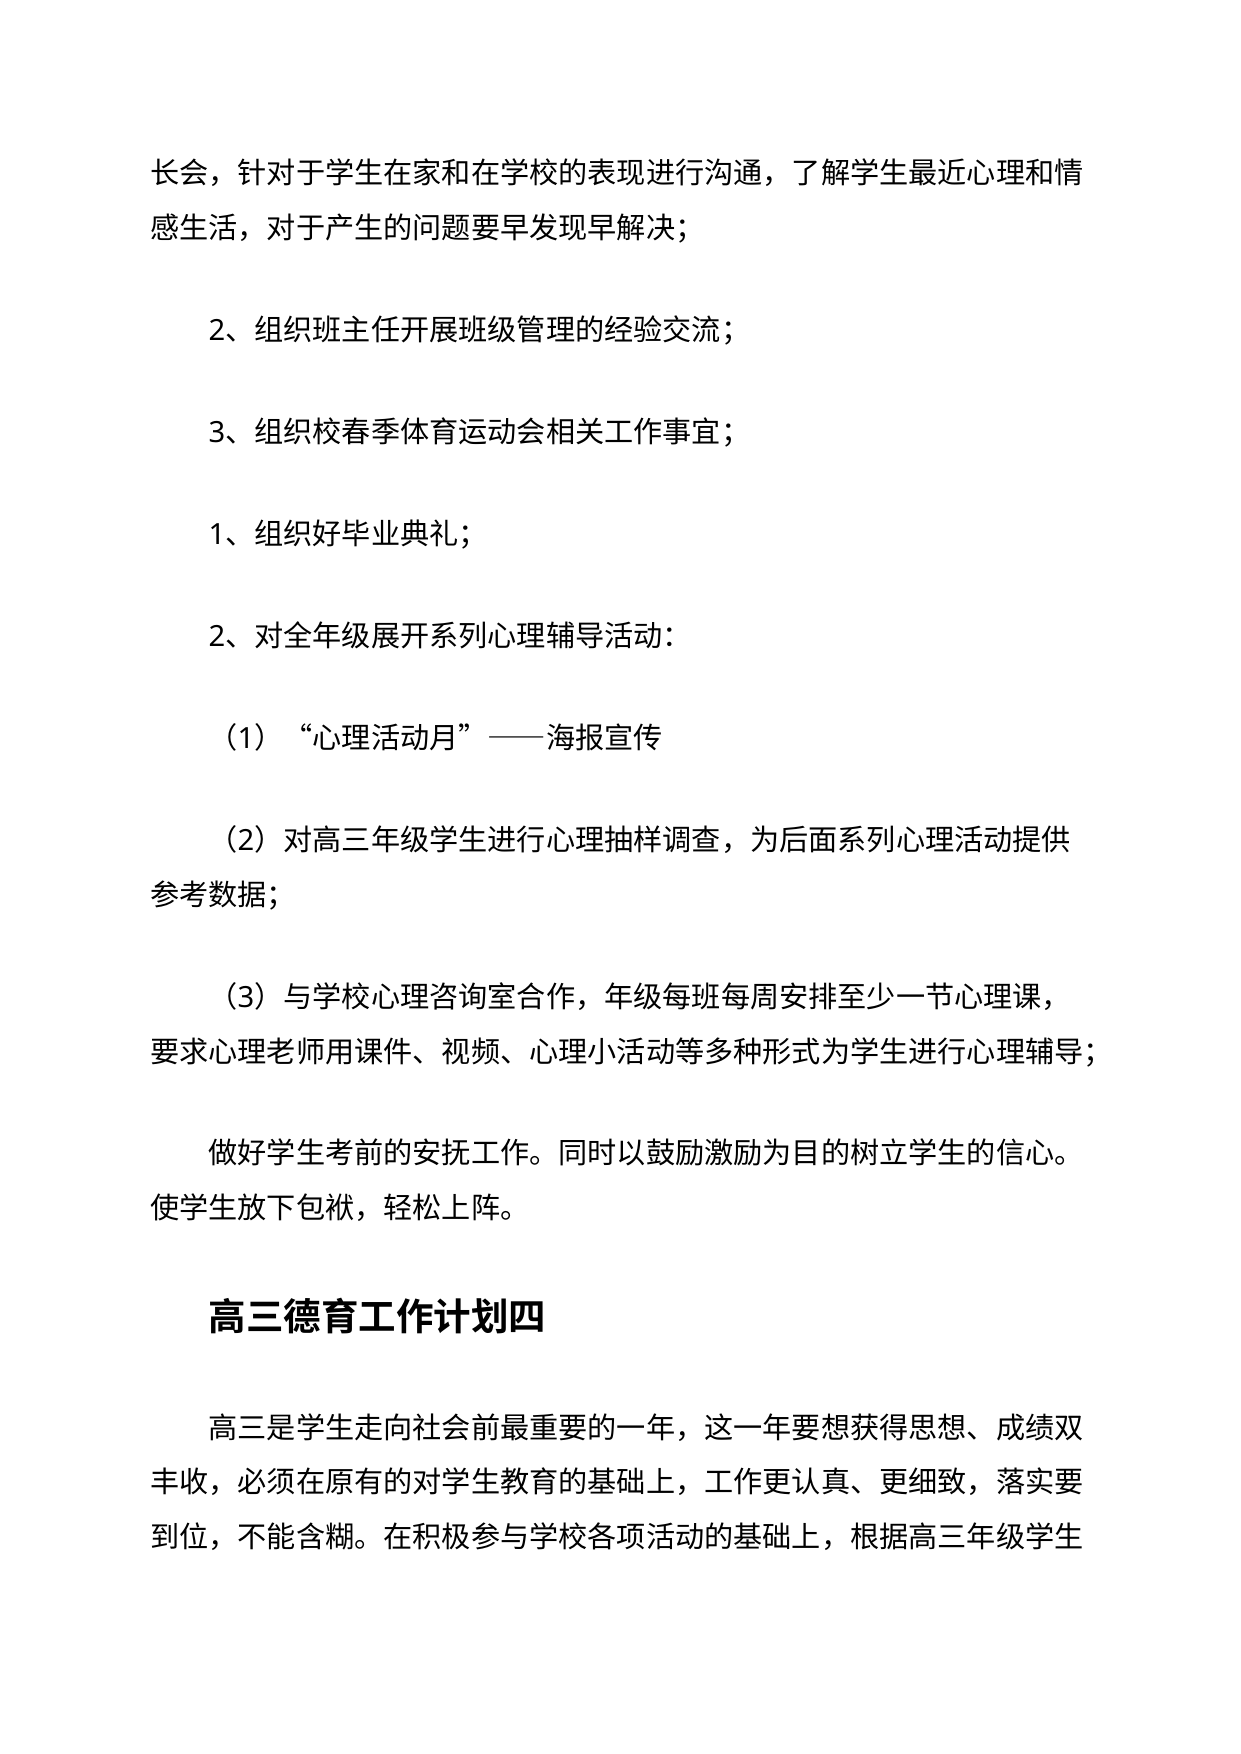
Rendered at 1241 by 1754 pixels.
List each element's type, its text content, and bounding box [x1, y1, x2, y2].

text （3）与学校心理咨询室合作，年级每班每周安排至少一节心理课，要求心理老师用课件、视频、心理小活动等多种形式为学生进行心理辅导； [150, 973, 1090, 1071]
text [150, 1404, 1090, 1556]
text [150, 150, 1090, 247]
text （2）对高三年级学生进行心理抽样调查，为后面系列心理活动提供参考数据； [150, 817, 1090, 914]
text 高三德育工作计划四 [150, 1287, 1090, 1341]
text 2、对全年级展开系列心理辅导活动： [150, 613, 1090, 655]
text 2、组织班主任开展班级管理的经验交流； [150, 307, 1090, 349]
text 做好学生考前的安抚工作。同时以鼓励激励为目的树立学生的信心。使学生放下包袱，轻松上阵。 [150, 1130, 1090, 1227]
text 3、组织校春季体育运动会相关工作事宜； [150, 409, 1090, 451]
text （1）“心理活动月”——海报宣传 [150, 714, 1090, 757]
text 1、组织好毕业典礼； [150, 511, 1090, 553]
